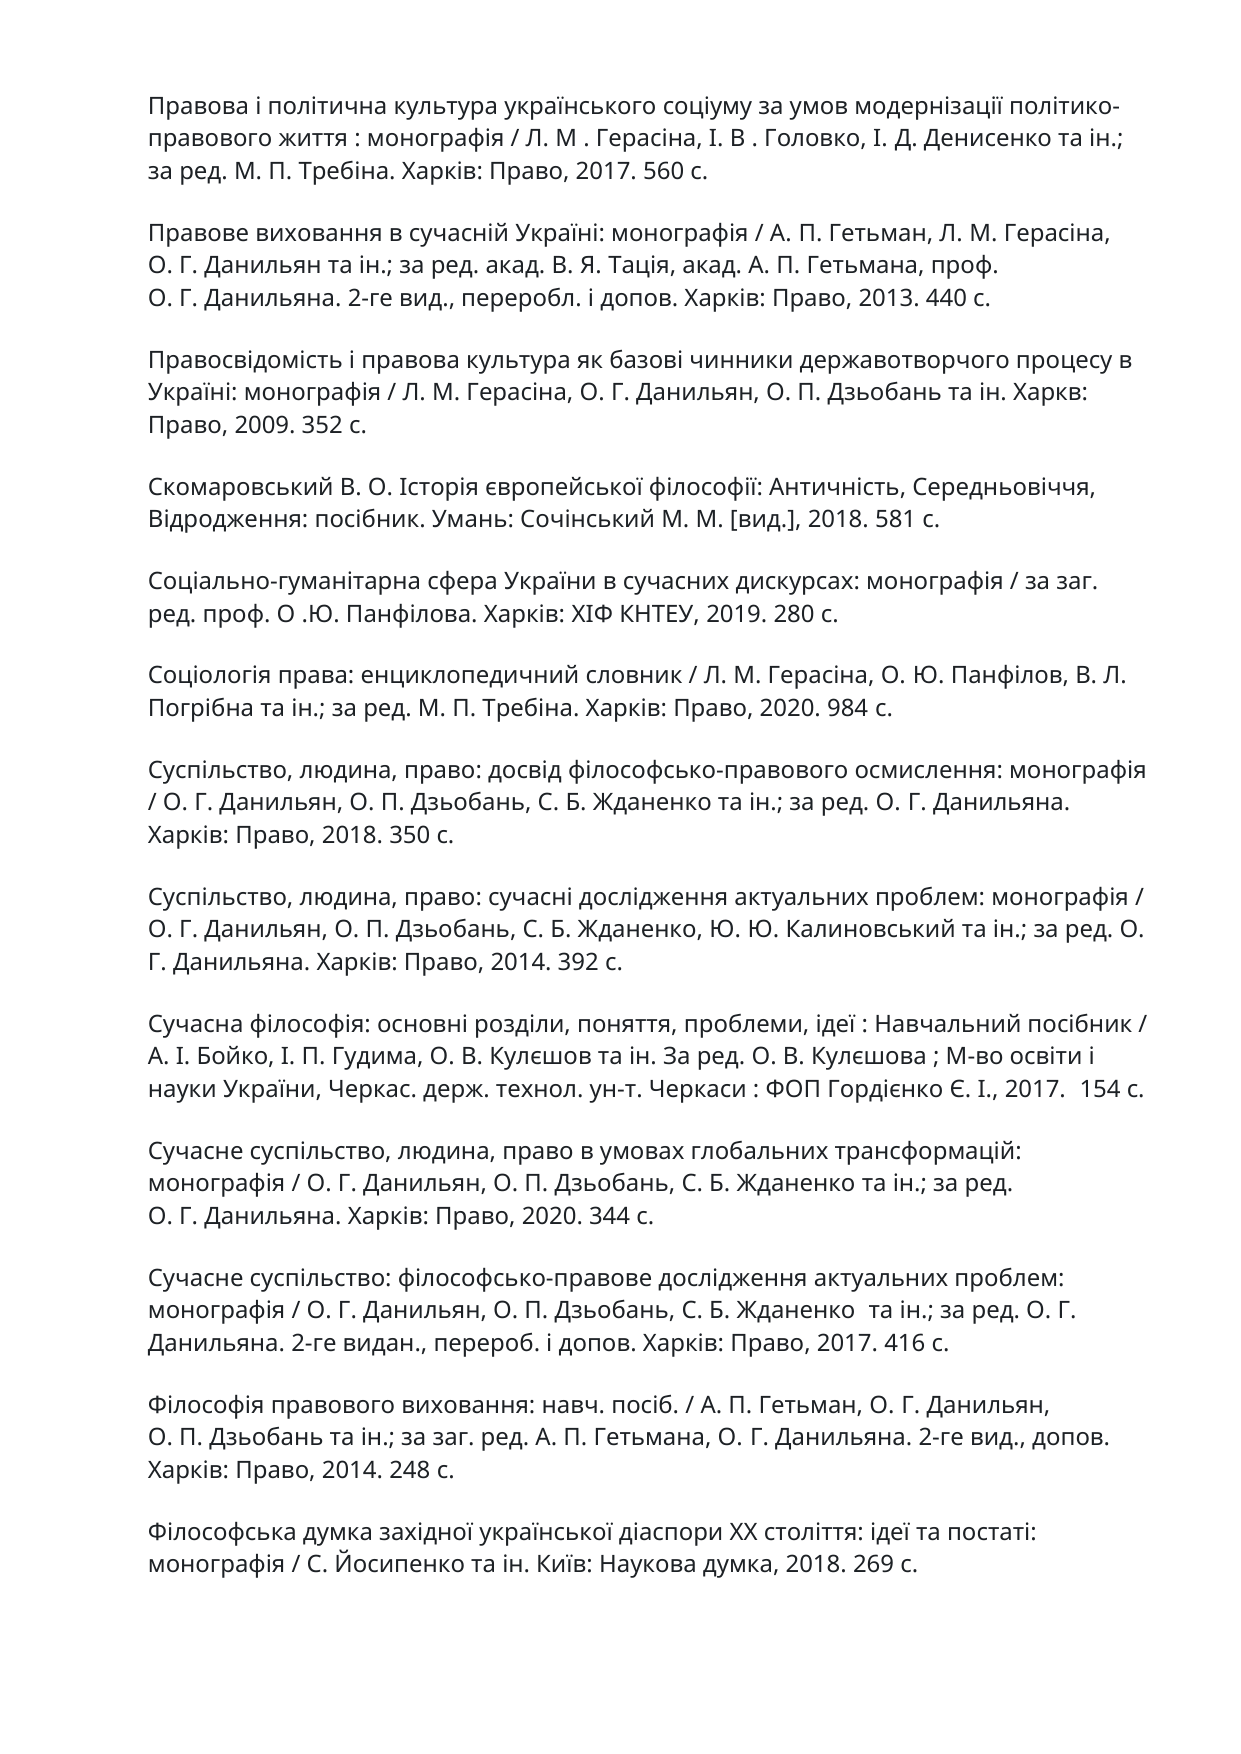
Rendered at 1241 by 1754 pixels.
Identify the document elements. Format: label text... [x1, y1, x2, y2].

text Сучасна філософія: основні розділи, поняття, проблеми, ідеї : Навчальний посібник / А. І. Бойко, І. П. Гудима, О. В. Кулєшов та ін. За ред. О. В. Кулєшова ; М-во освіти і науки України, Черкас. держ. технол. ун-т. Черкаси : ФОП Гордієнко Є. І., 2017. 154 с. [148, 1007, 1152, 1104]
text Сучасне суспільство: філософсько-правове дослідження актуальних проблем: монографія / О. Г. Данильян, О. П. Дзьобань, С. Б. Жданенко та ін.; за ред. О. Г. Данильяна. 2-ге видан., перероб. і допов. Харків: Право, 2017. 416 с. [148, 1261, 1152, 1358]
text Сучасне суспільство, людина, право в умовах глобальних трансформацій: монографія / О. Г. Данильян, О. П. Дзьобань, С. Б. Жданенко та ін.; за ред. О. Г. Данильяна. Харків: Право, 2020. 344 с. [148, 1133, 1152, 1231]
text Філософія правового виховання: навч. посіб. / А. П. Гетьман, О. Г. Данильян, О. П. Дзьобань та ін.; за заг. ред. А. П. Гетьмана, О. Г. Данильяна. 2-ге вид., допов. Харків: Право, 2014. 248 с. [148, 1387, 1152, 1485]
text Соціологія права: енциклопедичний словник / Л. М. Герасіна, О. Ю. Панфілов, В. Л. Погрібна та ін.; за ред. М. П. Требіна. Харків: Право, 2020. 984 с. [148, 658, 1152, 723]
text Скомаровський В. О. Історія європейської філософії: Античність, Середньовіччя, Відродження: посібник. Умань: Сочінський М. М. [вид.], 2018. 581 с. [148, 469, 1152, 535]
text Суспільство, людина, право: сучасні дослідження актуальних проблем: монографія / О. Г. Данильян, О. П. Дзьобань, С. Б. Жданенко, Ю. Ю. Калиновський та ін.; за ред. О. Г. Данильяна. Харків: Право, 2014. 392 с. [148, 879, 1152, 977]
text Філософська думка західної української діаспори XX століття: ідеї та постаті: монографія / С. Йосипенко та ін. Київ: Наукова думка, 2018. 269 с. [148, 1514, 1152, 1580]
text Соціально-гуманітарна сфера України в сучасних дискурсах: монографія / за заг. ред. проф. О .Ю. Панфілова. Харків: ХІФ КНТЕУ, 2019. 280 с. [148, 564, 1152, 629]
text Суспільство, людина, право: досвід філософсько-правового осмислення: монографія / О. Г. Данильян, О. П. Дзьобань, С. Б. Жданенко та ін.; за ред. О. Г. Данильяна. Харків: Право, 2018. 350 с. [148, 753, 1152, 850]
text Правова і політична культура українського соціуму за умов модернізації політико-правового життя : монографія / Л. М . Герасіна, І. В . Головко, І. Д. Денисенко та ін.; за ред. М. П. Требіна. Харків: Право, 2017. 560 с. [148, 88, 1152, 186]
text Правове виховання в сучасній Україні: монографія / А. П. Гетьман, Л. М. Герасіна, О. Г. Данильян та ін.; за ред. акад. В. Я. Тація, акад. А. П. Гетьмана, проф. О. Г. Данильяна. 2-ге вид., переробл. і допов. Харків: Право, 2013. 440 с. [148, 216, 1152, 313]
text Правосвідомість і правова культура як базові чинники державотворчого процесу в Україні: монографія / Л. М. Герасіна, О. Г. Данильян, О. П. Дзьобань та ін. Харкв: Право, 2009. 352 с. [148, 342, 1152, 440]
